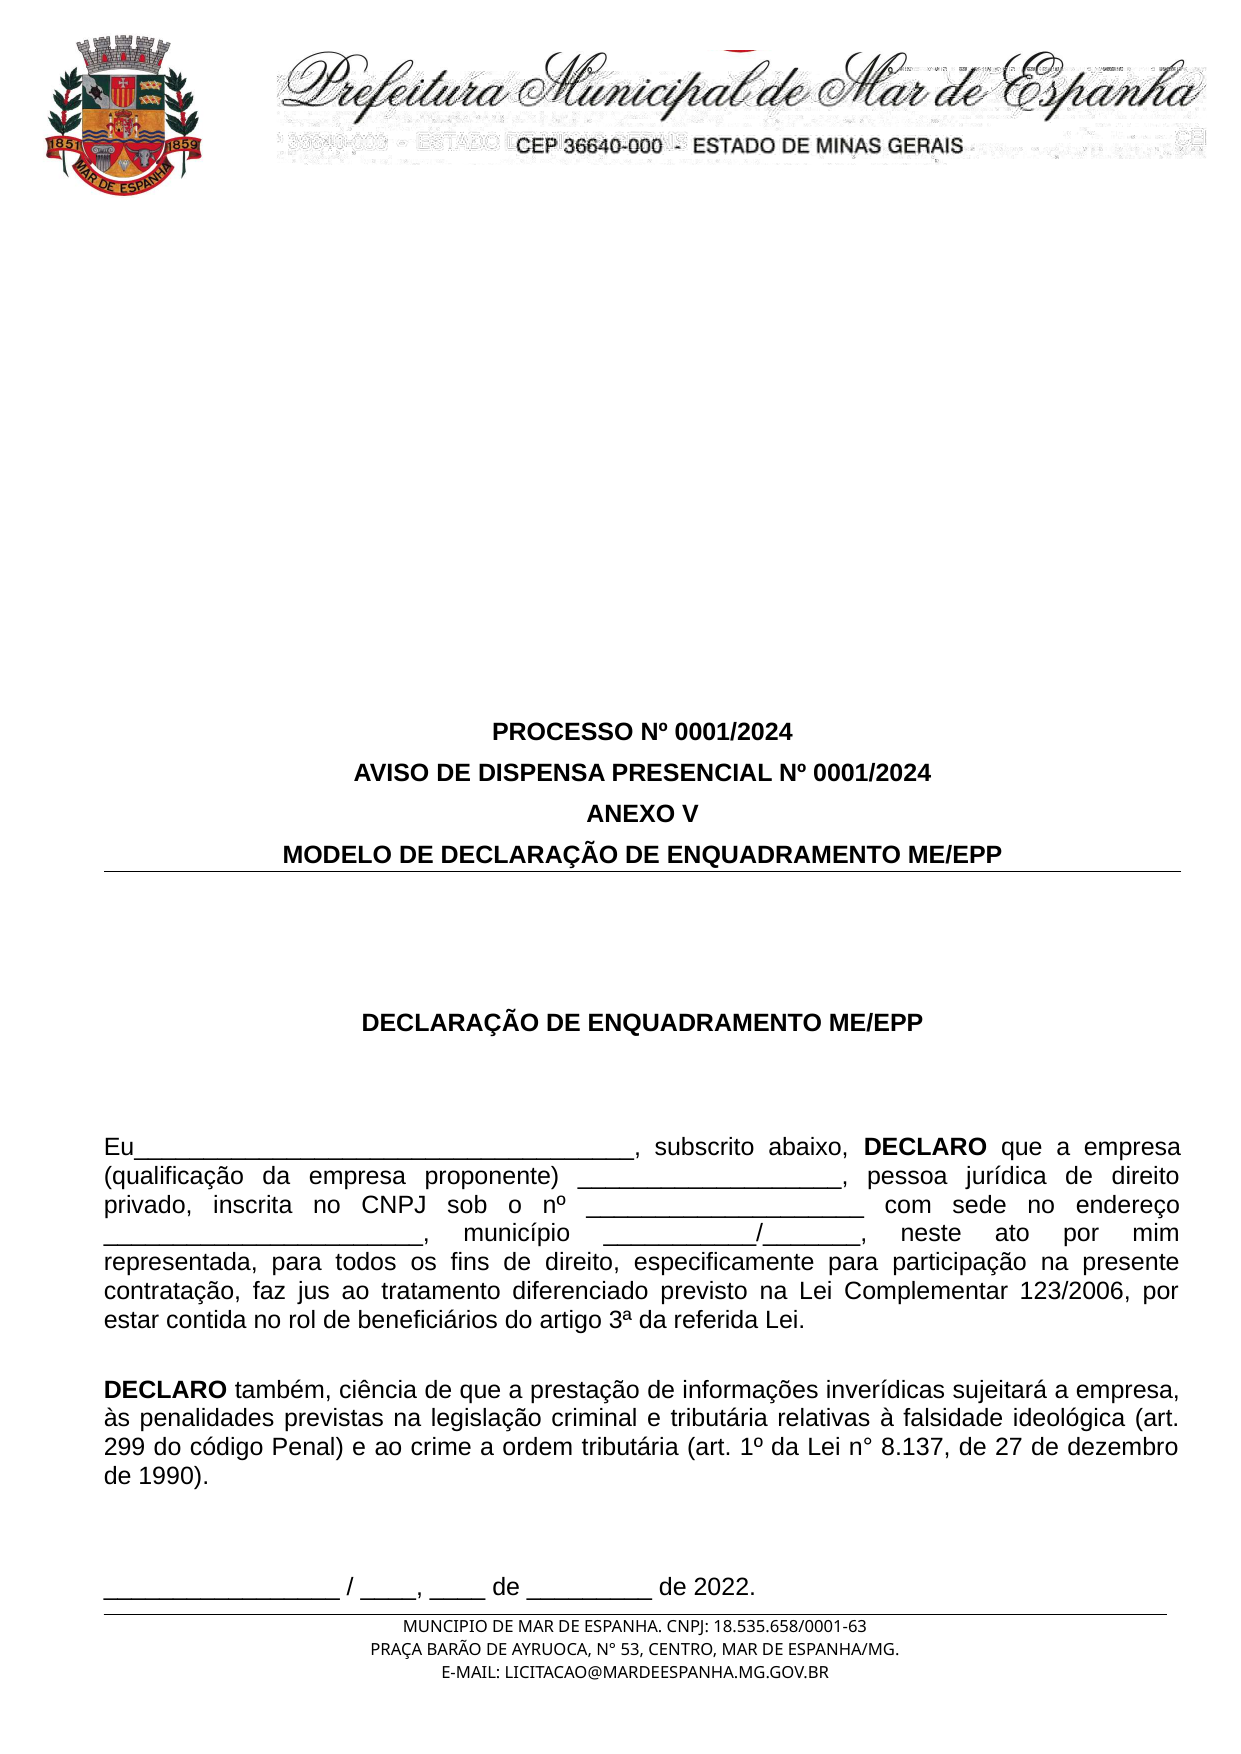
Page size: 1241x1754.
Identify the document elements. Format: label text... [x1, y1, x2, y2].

text AVISO DE DISPENSA PRESENCIAL Nº 0001/2024 [103, 758, 1181, 787]
text DECLARO também, ciência de que a prestação de informações inverídicas sujeitará a empresa, às penalidades previstas na legislação criminal e tributária relativas à falsidade ideológica (art. 299 do código Penal) e ao crime a ordem tributária (art. 1º da Lei n° 8.137, de 27 de dezembro de 1990). [103, 1346, 1181, 1490]
picture [36, 25, 210, 198]
text PROCESSO Nº 0001/2024 [103, 717, 1181, 745]
text Eu____________________________________, subscrito abaixo, DECLARO que a empresa (qualificação da empresa proponente) ___________________, pessoa jurídica de direito privado, inscrita no CNPJ sob o nº ____________________ com sede no endereço _______________________, município ___________/_______, neste ato por mim representada, para todos os fins de direito, especificamente para participação na presente contratação, faz jus ao tratamento diferenciado previsto na Lei Complementar 123/2006, por estar contida no rol de beneficiários do artigo 3ª da referida Lei. [103, 1132, 1181, 1333]
text MODELO DE DECLARAÇÃO DE ENQUADRAMENTO ME/EPP [103, 840, 1181, 872]
text DECLARAÇÃO DE ENQUADRAMENTO ME/EPP [103, 1008, 1181, 1037]
text ANEXO V [103, 799, 1181, 828]
picture [276, 50, 1207, 165]
text _________________ / ____, ____ de _________ de 2022. [103, 1543, 1181, 1601]
